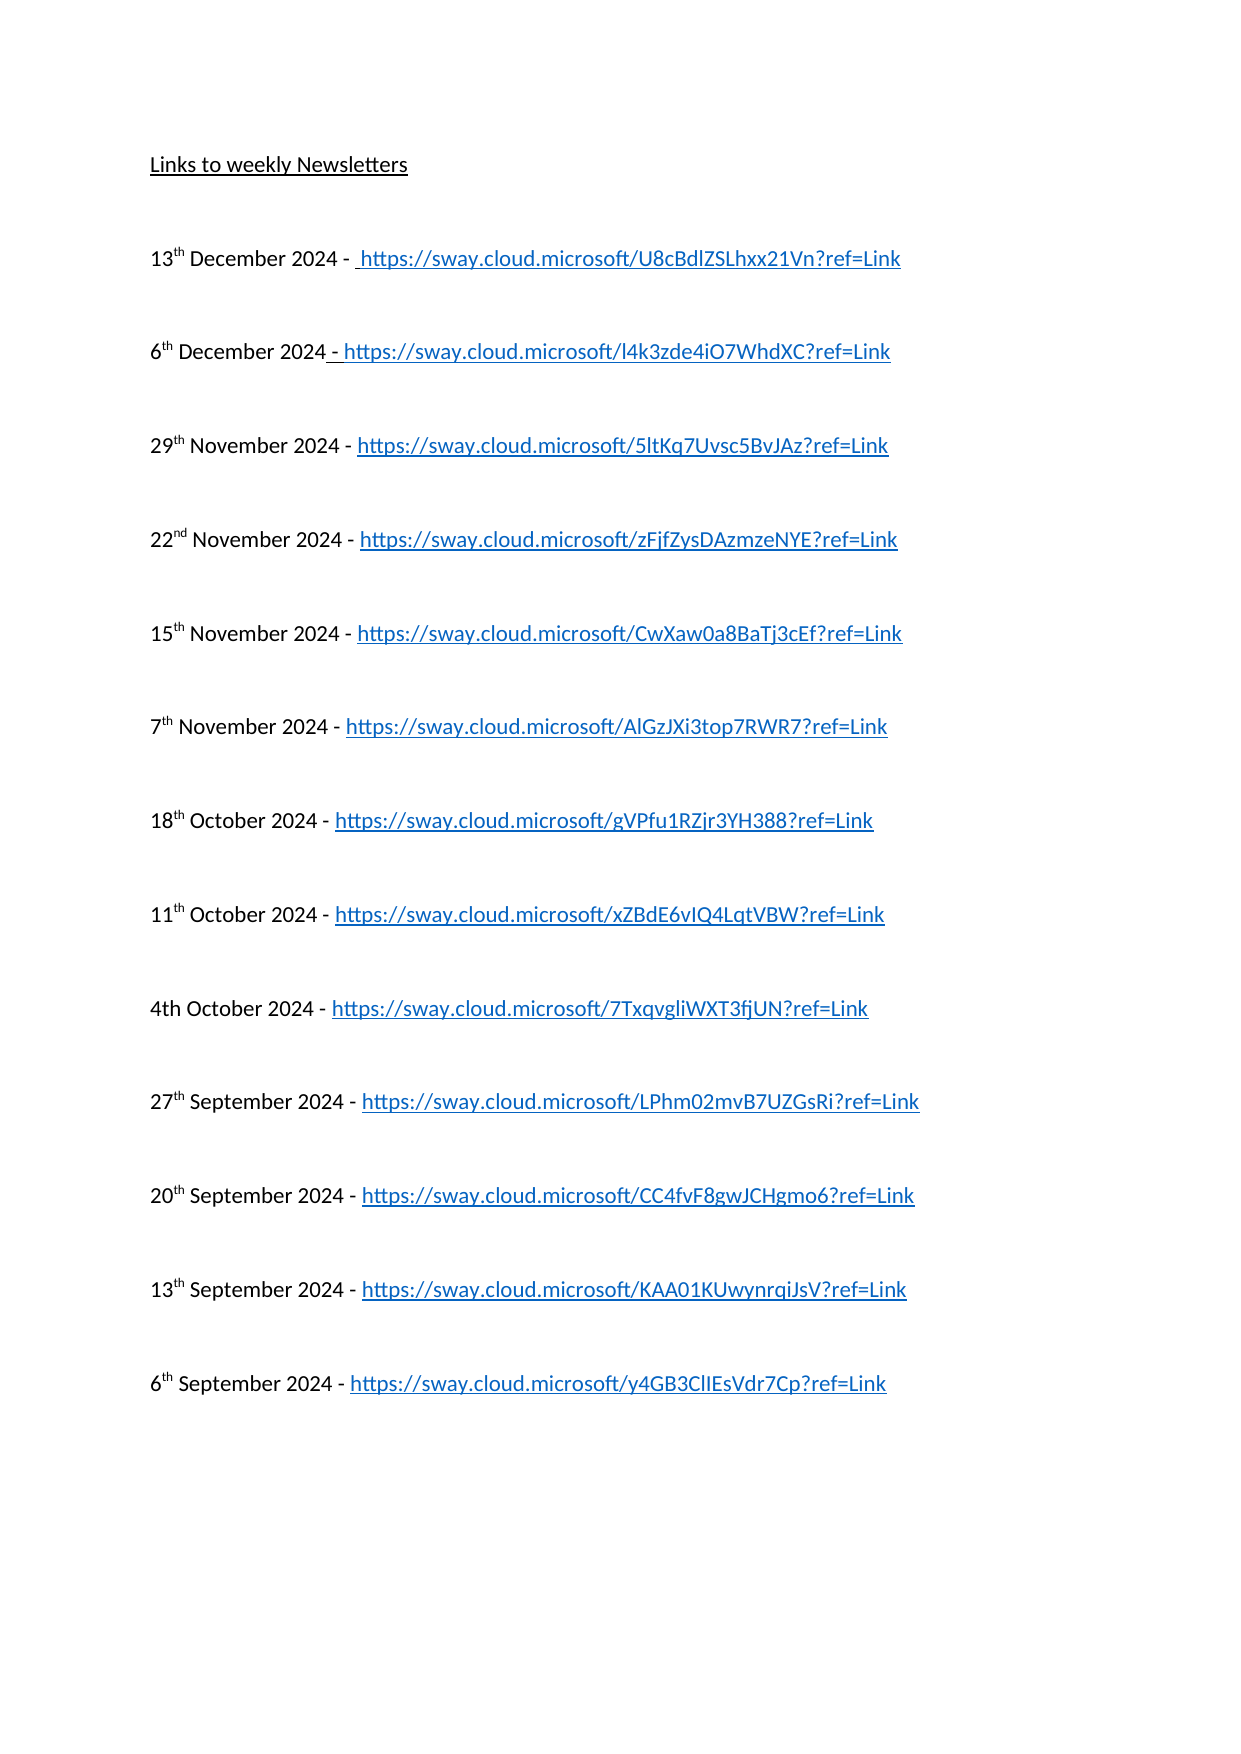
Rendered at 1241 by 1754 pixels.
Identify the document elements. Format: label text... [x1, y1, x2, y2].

text 22nd November 2024 - https://sway.cloud.microsoft/zFjfZysDAzmzeNYE?ref=Link [150, 525, 1090, 553]
text 15th November 2024 - https://sway.cloud.microsoft/CwXaw0a8BaTj3cEf?ref=Link [150, 619, 1090, 647]
text 6th September 2024 - https://sway.cloud.microsoft/y4GB3ClIEsVdr7Cp?ref=Link [150, 1369, 1090, 1397]
text 7th November 2024 - https://sway.cloud.microsoft/AlGzJXi3top7RWR7?ref=Link [150, 712, 1090, 741]
text 13th September 2024 - https://sway.cloud.microsoft/KAA01KUwynrqiJsV?ref=Link [150, 1275, 1090, 1303]
text 20th September 2024 - https://sway.cloud.microsoft/CC4fvF8gwJCHgmo6?ref=Link [150, 1181, 1090, 1209]
text Links to weekly Newsletters [150, 150, 1090, 178]
text 6th December 2024 - https://sway.cloud.microsoft/l4k3zde4iO7WhdXC?ref=Link [150, 337, 1090, 366]
text 4th October 2024 - https://sway.cloud.microsoft/7TxqvgliWXT3fjUN?ref=Link [150, 994, 1090, 1022]
text 11th October 2024 - https://sway.cloud.microsoft/xZBdE6vIQ4LqtVBW?ref=Link [150, 900, 1090, 928]
text 27th September 2024 - https://sway.cloud.microsoft/LPhm02mvB7UZGsRi?ref=Link [150, 1087, 1090, 1116]
text 18th October 2024 - https://sway.cloud.microsoft/gVPfu1RZjr3YH388?ref=Link [150, 806, 1090, 834]
text 29th November 2024 - https://sway.cloud.microsoft/5ltKq7Uvsc5BvJAz?ref=Link [150, 431, 1090, 459]
text 13th December 2024 - https://sway.cloud.microsoft/U8cBdlZSLhxx21Vn?ref=Link [150, 244, 1090, 272]
